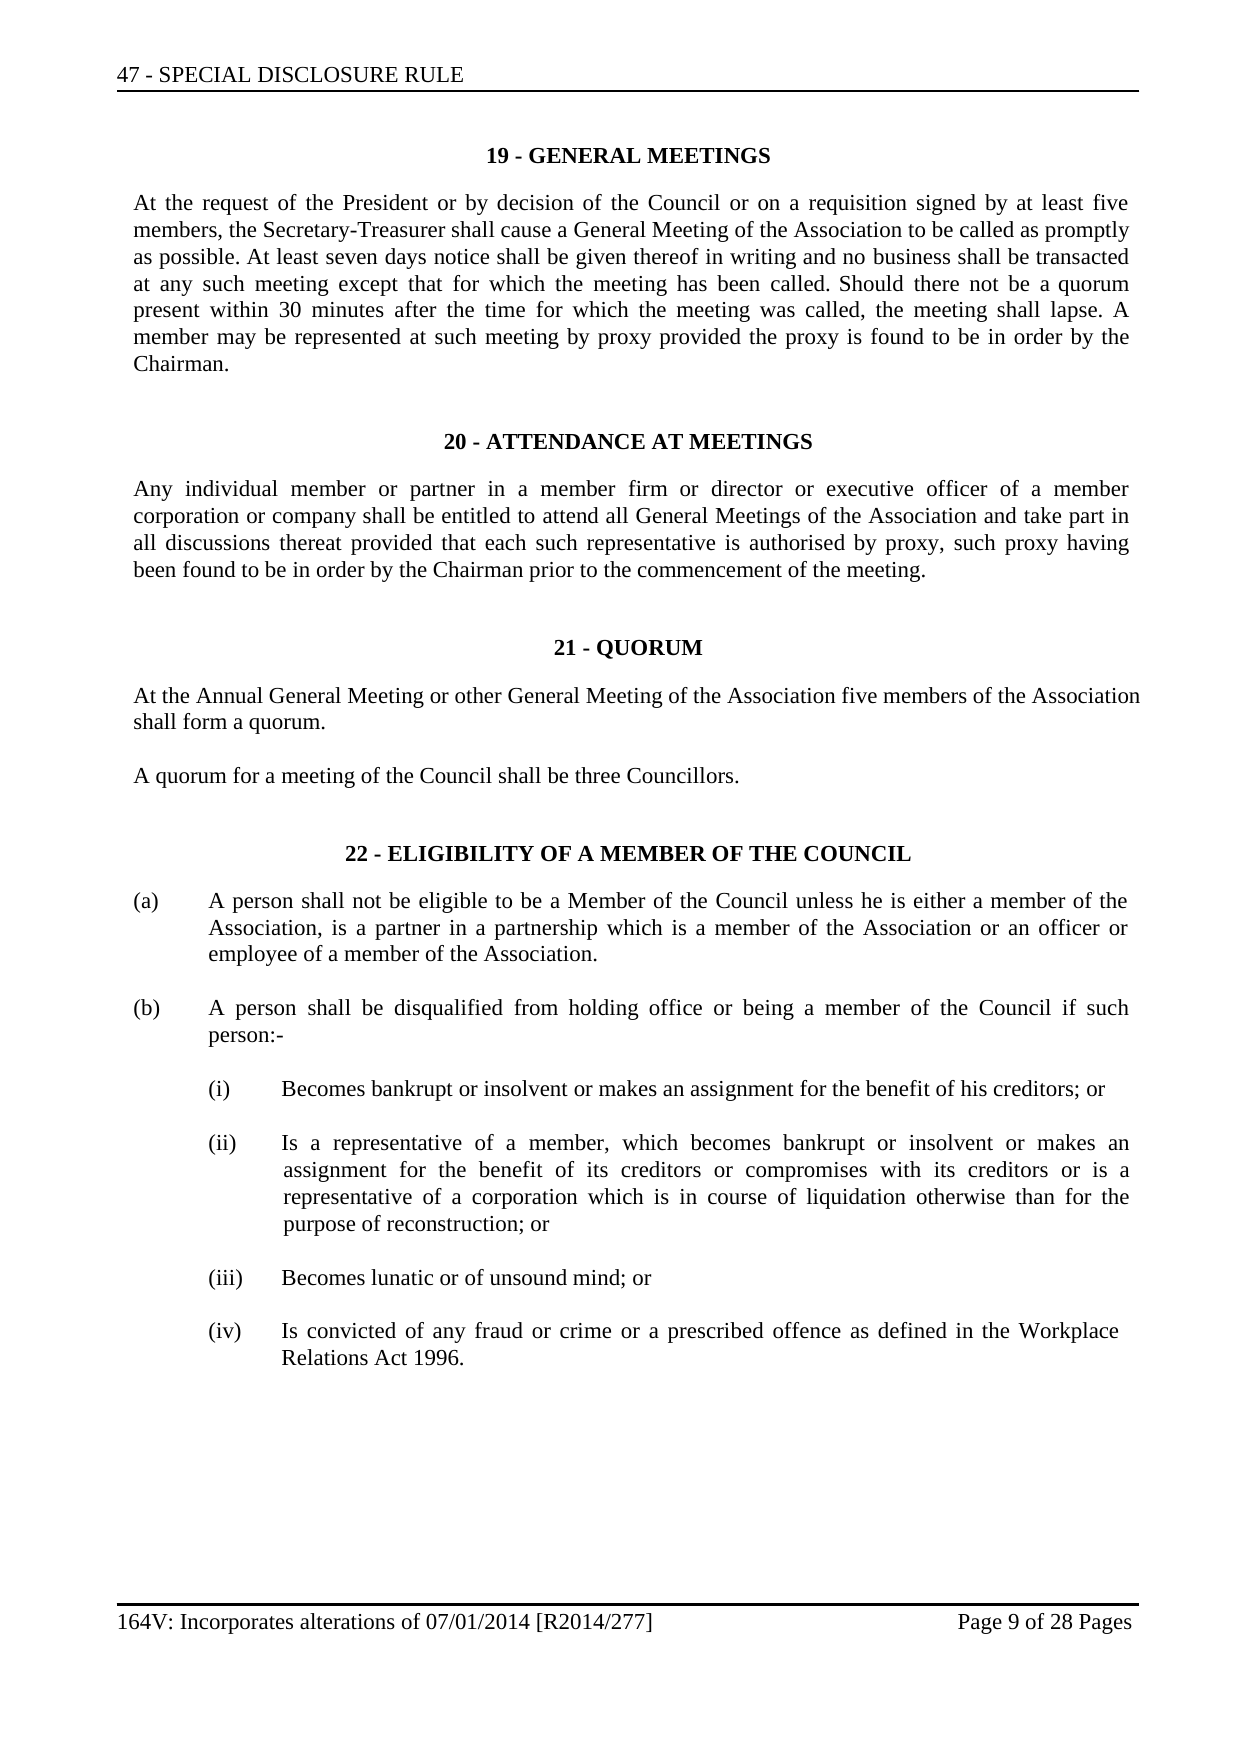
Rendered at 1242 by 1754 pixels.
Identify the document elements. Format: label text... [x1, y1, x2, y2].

text (a) A person shall not be eligible to be a Member of the Council unless he is either a member of the Association, is a partner in a partnership which is a member of the Association or an officer or employee of a member of the Association. [133, 887, 1129, 967]
text (i) Becomes bankrupt or insolvent or makes an assignment for the benefit of his creditors; or [208, 1075, 1142, 1102]
text Any individual member or partner in a member firm or director or executive officer of a member corporation or company shall be entitled to attend all General Meetings of the Association and take part in all discussions thereat provided that each such representative is authorised by proxy, such proxy having been found to be in order by the Chairman prior to the commencement of the meeting. [133, 475, 1129, 582]
subtitle 19 - GENERAL MEETINGS [117, 142, 1139, 168]
text (b) A person shall be disqualified from holding office or being a member of the Council if such person:- [133, 994, 1129, 1048]
text (iii) Becomes lunatic or of unsound mind; or [208, 1264, 1142, 1290]
text At the request of the President or by decision of the Council or on a requisition signed by at least five members, the Secretary-Treasurer shall cause a General Meeting of the Association to be called as promptly as possible. At least seven days notice shall be given thereof in writing and no business shall be transacted at any such meeting except that for which the meeting has been called. Should there not be a quorum present within 30 minutes after the time for which the meeting was called, the meeting shall lapse. A member may be represented at such meeting by proxy provided the proxy is found to be in order by the Chairman. [133, 189, 1130, 377]
text At the Annual General Meeting or other General Meeting of the Association five members of the Association shall form a quorum. [133, 682, 1142, 734]
subtitle 20 - ATTENDANCE AT MEETINGS [117, 428, 1139, 454]
text (iv) Is convicted of any fraud or crime or a prescribed offence as defined in the Workplace Relations Act 1996. [208, 1318, 1142, 1370]
subtitle 21 - QUORUM [117, 634, 1139, 661]
subtitle 22 - ELIGIBILITY OF A MEMBER OF THE COUNCIL [117, 839, 1139, 866]
text A quorum for a meeting of the Council shall be three Councillors. [133, 762, 1142, 788]
text (ii) Is a representative of a member, which becomes bankrupt or insolvent or makes an assignment for the benefit of its creditors or compromises with its creditors or is a representative of a corporation which is in course of liquidation otherwise than for the purpose of reconstruction; or [208, 1129, 1130, 1236]
